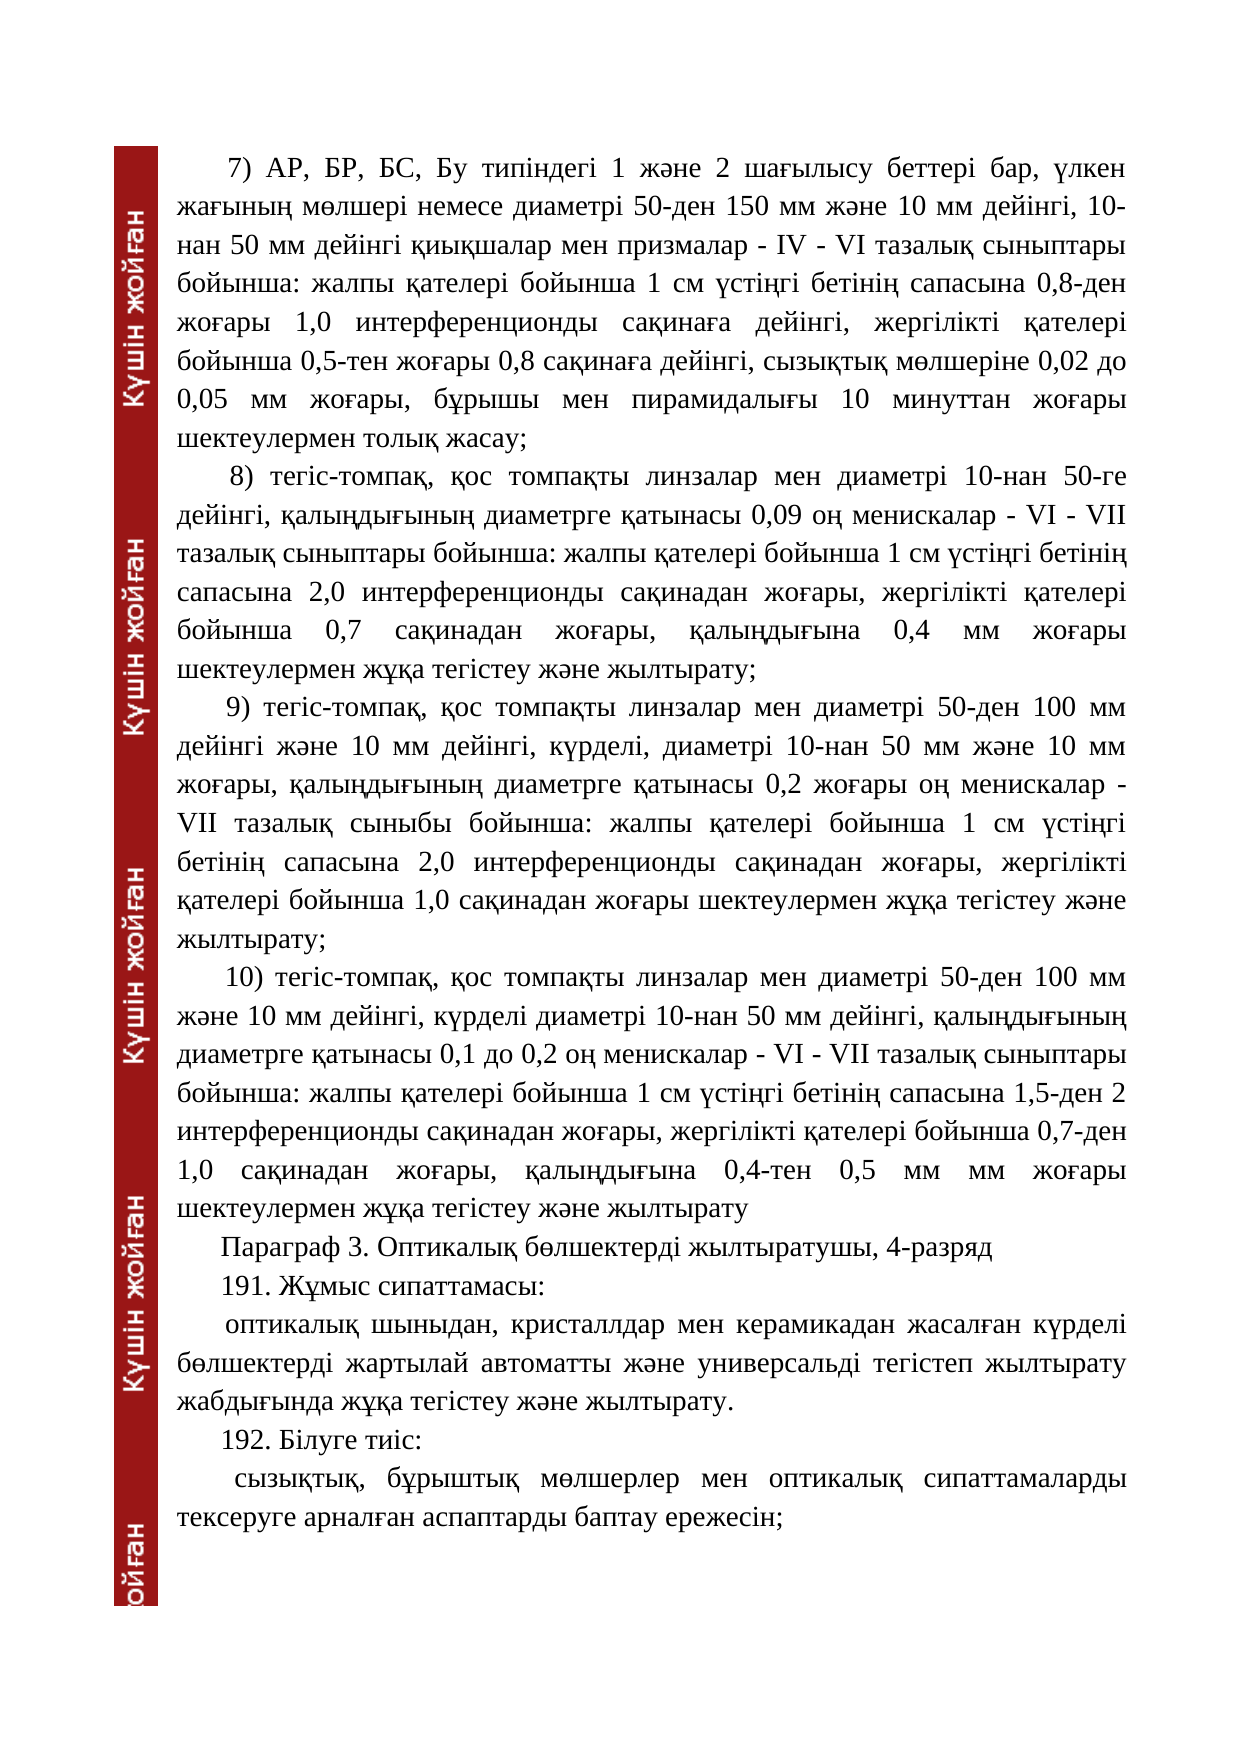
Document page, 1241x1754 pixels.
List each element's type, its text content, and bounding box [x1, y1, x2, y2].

picture [114, 1301, 158, 1306]
picture [114, 684, 158, 689]
text Параграф 3. Оптикалық бөлшектерді жылтыратушы, 4-разряд [112, 1229, 1128, 1263]
text сызықтық, бұрыштық мөлшерлер мен оптикалық сипаттамаларды тексеруге арналған аспаптарды баптау ережесін; [112, 1460, 1128, 1532]
text 9) тегіс-томпақ, қос томпақты линзалар мен диаметрі 50-ден 100 мм дейінгі және 10 мм дейінгі, күрделі, диаметрі 10-нан 50 мм және 10 мм жоғары, қалыңдығының диаметрге қатынасы 0,2 жоғары оң менискалар - VII тазалық сыныбы бойынша: жалпы қателері бойынша 1 см үстіңгі бетінің сапасына 2,0 интерференционды сақинадан жоғары, жергілікті қателері бойынша 1,0 сақинадан жоғары шектеулермен жұқа тегістеу және жылтырату; [112, 689, 1128, 954]
picture [114, 954, 158, 959]
text 7) АР, БР, БС, Бу типіндегі 1 және 2 шағылысу беттері бар, үлкен жағының мөлшері немесе диаметрі 50-ден 150 мм және 10 мм дейінгі, 10-нан 50 мм дейінгі қиықшалар мен призмалар - IV - VI тазалық сыныптары бойынша: жалпы қателері бойынша 1 см үстіңгі бетінің сапасына 0,8-ден жоғары 1,0 интерференционды сақинаға дейінгі, жергілікті қателері бойынша 0,5-тен жоғары 0,8 сақинаға дейінгі, сызықтық мөлшеріне 0,02 до 0,05 мм жоғары, бұрышы мен пирамидалығы 10 минуттан жоғары шектеулермен толық жасау; [112, 150, 1128, 453]
picture [114, 1417, 158, 1422]
text 8) тегіс-томпақ, қос томпақты линзалар мен диаметрі 10-нан 50-ге дейінгі, қалыңдығының диаметрге қатынасы 0,09 оң менискалар - VI - VII тазалық сыныптары бойынша: жалпы қателері бойынша 1 см үстіңгі бетінің сапасына 2,0 интерференционды сақинадан жоғары, жергілікті қателері бойынша 0,7 сақинадан жоғары, қалыңдығына 0,4 мм жоғары шектеулермен жұқа тегістеу және жылтырату; [112, 458, 1128, 684]
picture [114, 1532, 158, 1606]
picture [114, 146, 158, 150]
text 191. Жұмыс сипаттамасы: [112, 1268, 1128, 1301]
picture [114, 453, 158, 458]
picture [114, 1263, 158, 1268]
text оптикалық шыныдан, кристаллдар мен керамикадан жасалған күрделі бөлшектерді жартылай автоматты және универсальді тегістеп жылтырату жабдығында жұқа тегістеу және жылтырату. [112, 1306, 1128, 1417]
picture [114, 1455, 158, 1460]
text 10) тегіс-томпақ, қос томпақты линзалар мен диаметрі 50-ден 100 мм және 10 мм дейінгі, күрделі диаметрі 10-нан 50 мм дейінгі, қалыңдығының диаметрге қатынасы 0,1 до 0,2 оң менискалар - VI - VII тазалық сыныптары бойынша: жалпы қателері бойынша 1 см үстіңгі бетінің сапасына 1,5-ден 2 интерференционды сақинадан жоғары, жергілікті қателері бойынша 0,7-ден 1,0 сақинадан жоғары, қалыңдығына 0,4-тен 0,5 мм мм жоғары шектеулермен жұқа тегістеу және жылтырату [112, 959, 1128, 1224]
picture [114, 1224, 158, 1229]
text 192. Білуге тиіс: [112, 1422, 1128, 1455]
